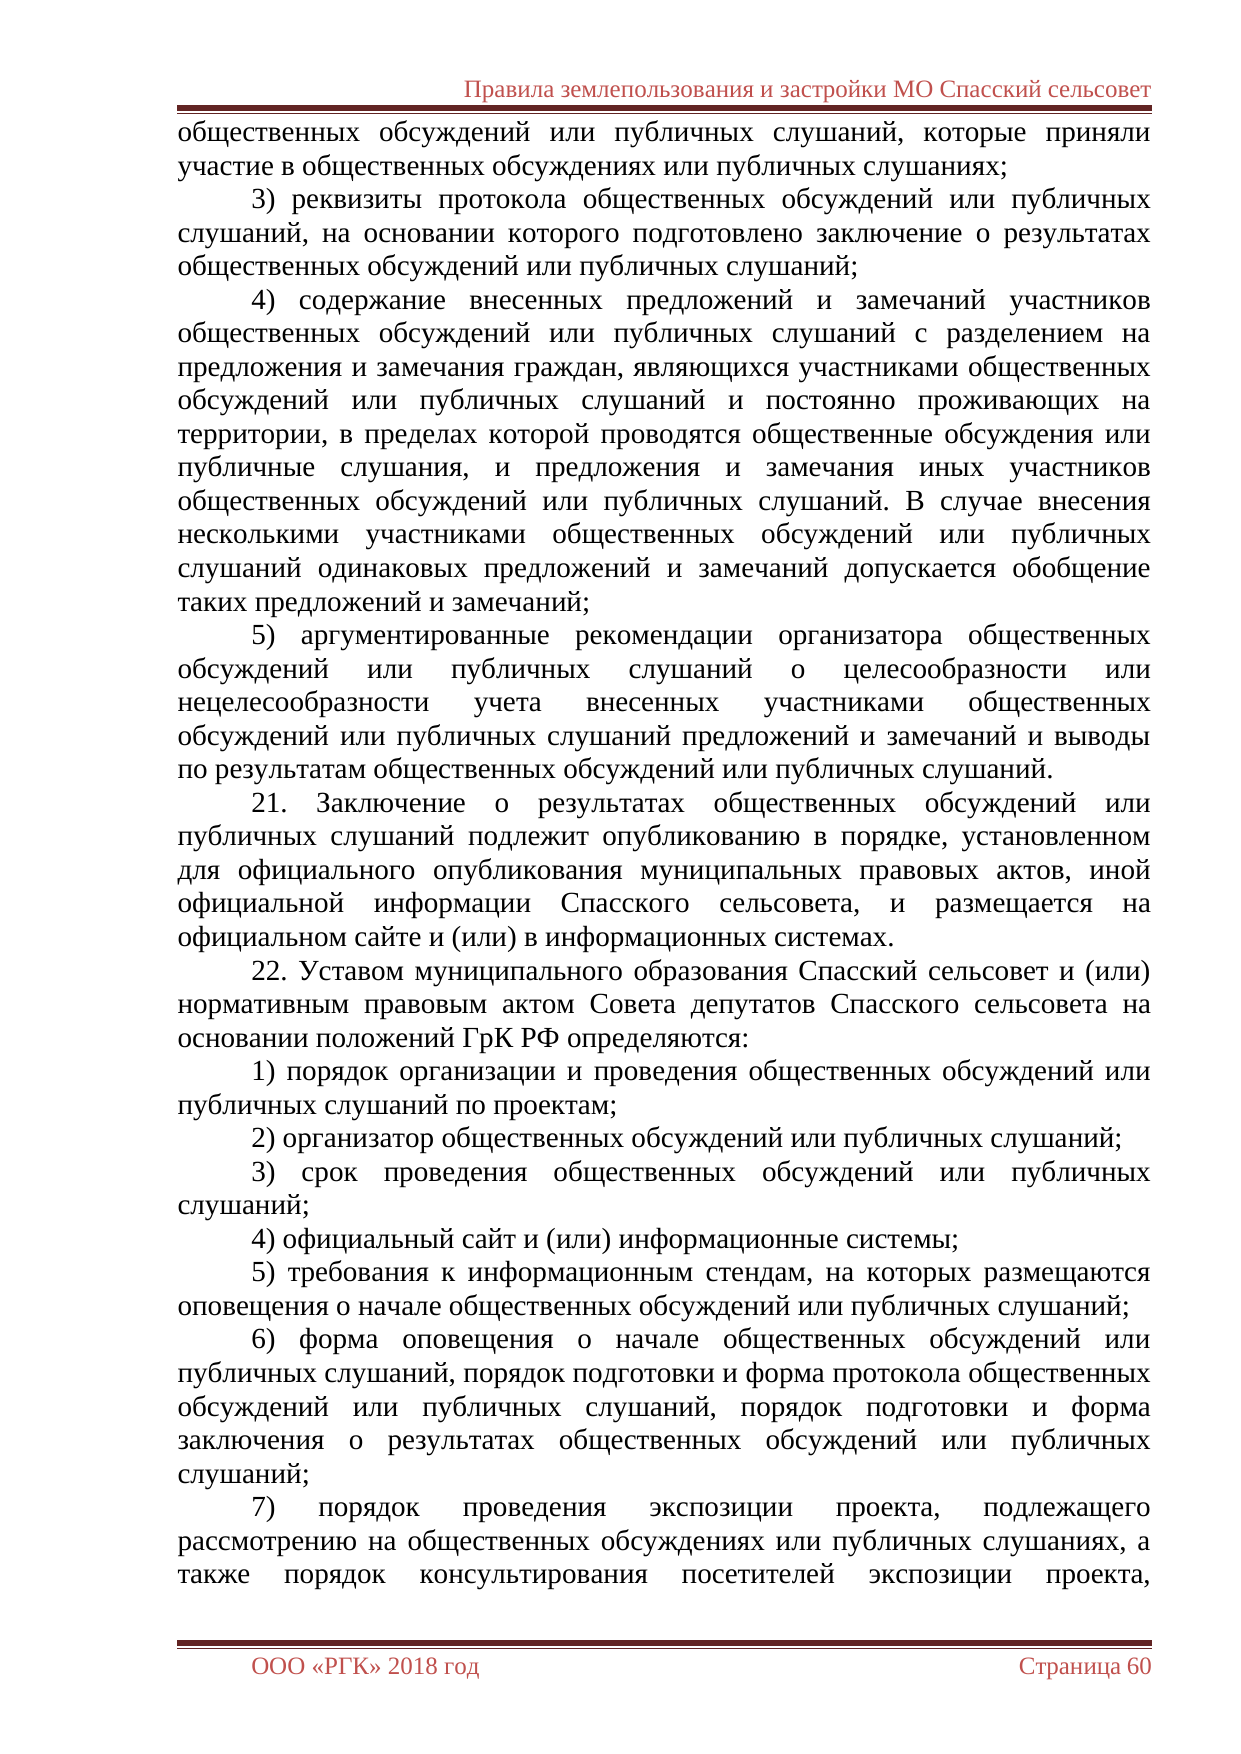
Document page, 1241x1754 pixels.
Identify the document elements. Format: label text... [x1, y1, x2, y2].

text 1) порядок организации и проведения общественных обсуждений или публичных слушаний по проектам; [177, 1053, 1152, 1120]
text 6) форма оповещения о начале общественных обсуждений или публичных слушаний, порядок подготовки и форма протокола общественных обсуждений или публичных слушаний, порядок подготовки и форма заключения о результатах общественных обсуждений или публичных слушаний; [177, 1322, 1152, 1489]
text 5) требования к информационным стендам, на которых размещаются оповещения о начале общественных обсуждений или публичных слушаний; [177, 1254, 1152, 1322]
text 4) официальный сайт и (или) информационные системы; [177, 1221, 1152, 1254]
text 22. Уставом муниципального образования Спасский сельсовет и (или) нормативным правовым актом Совета депутатов Спасского сельсовета на основании положений ГрК РФ определяются: [177, 953, 1152, 1053]
text 5) аргументированные рекомендации организатора общественных обсуждений или публичных слушаний о целесообразности или нецелесообразности учета внесенных участниками общественных обсуждений или публичных слушаний предложений и замечаний и выводы по результатам общественных обсуждений или публичных слушаний. [177, 617, 1152, 785]
text 21. Заключение о результатах общественных обсуждений или публичных слушаний подлежит опубликованию в порядке, установленном для официального опубликования муниципальных правовых актов, иной официальной информации Спасского сельсовета, и размещается на официальном сайте и (или) в информационных системах. [177, 785, 1152, 953]
text 3) реквизиты протокола общественных обсуждений или публичных слушаний, на основании которого подготовлено заключение о результатах общественных обсуждений или публичных слушаний; [177, 181, 1152, 282]
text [177, 1489, 1152, 1590]
text 2) организатор общественных обсуждений или публичных слушаний; [177, 1120, 1152, 1154]
text 4) содержание внесенных предложений и замечаний участников общественных обсуждений или публичных слушаний с разделением на предложения и замечания граждан, являющихся участниками общественных обсуждений или публичных слушаний и постоянно проживающих на территории, в пределах которой проводятся общественные обсуждения или публичные слушания, и предложения и замечания иных участников общественных обсуждений или публичных слушаний. В случае внесения несколькими участниками общественных обсуждений или публичных слушаний одинаковых предложений и замечаний допускается обобщение таких предложений и замечаний; [177, 282, 1152, 617]
text 3) срок проведения общественных обсуждений или публичных слушаний; [177, 1154, 1152, 1221]
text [177, 114, 1152, 181]
